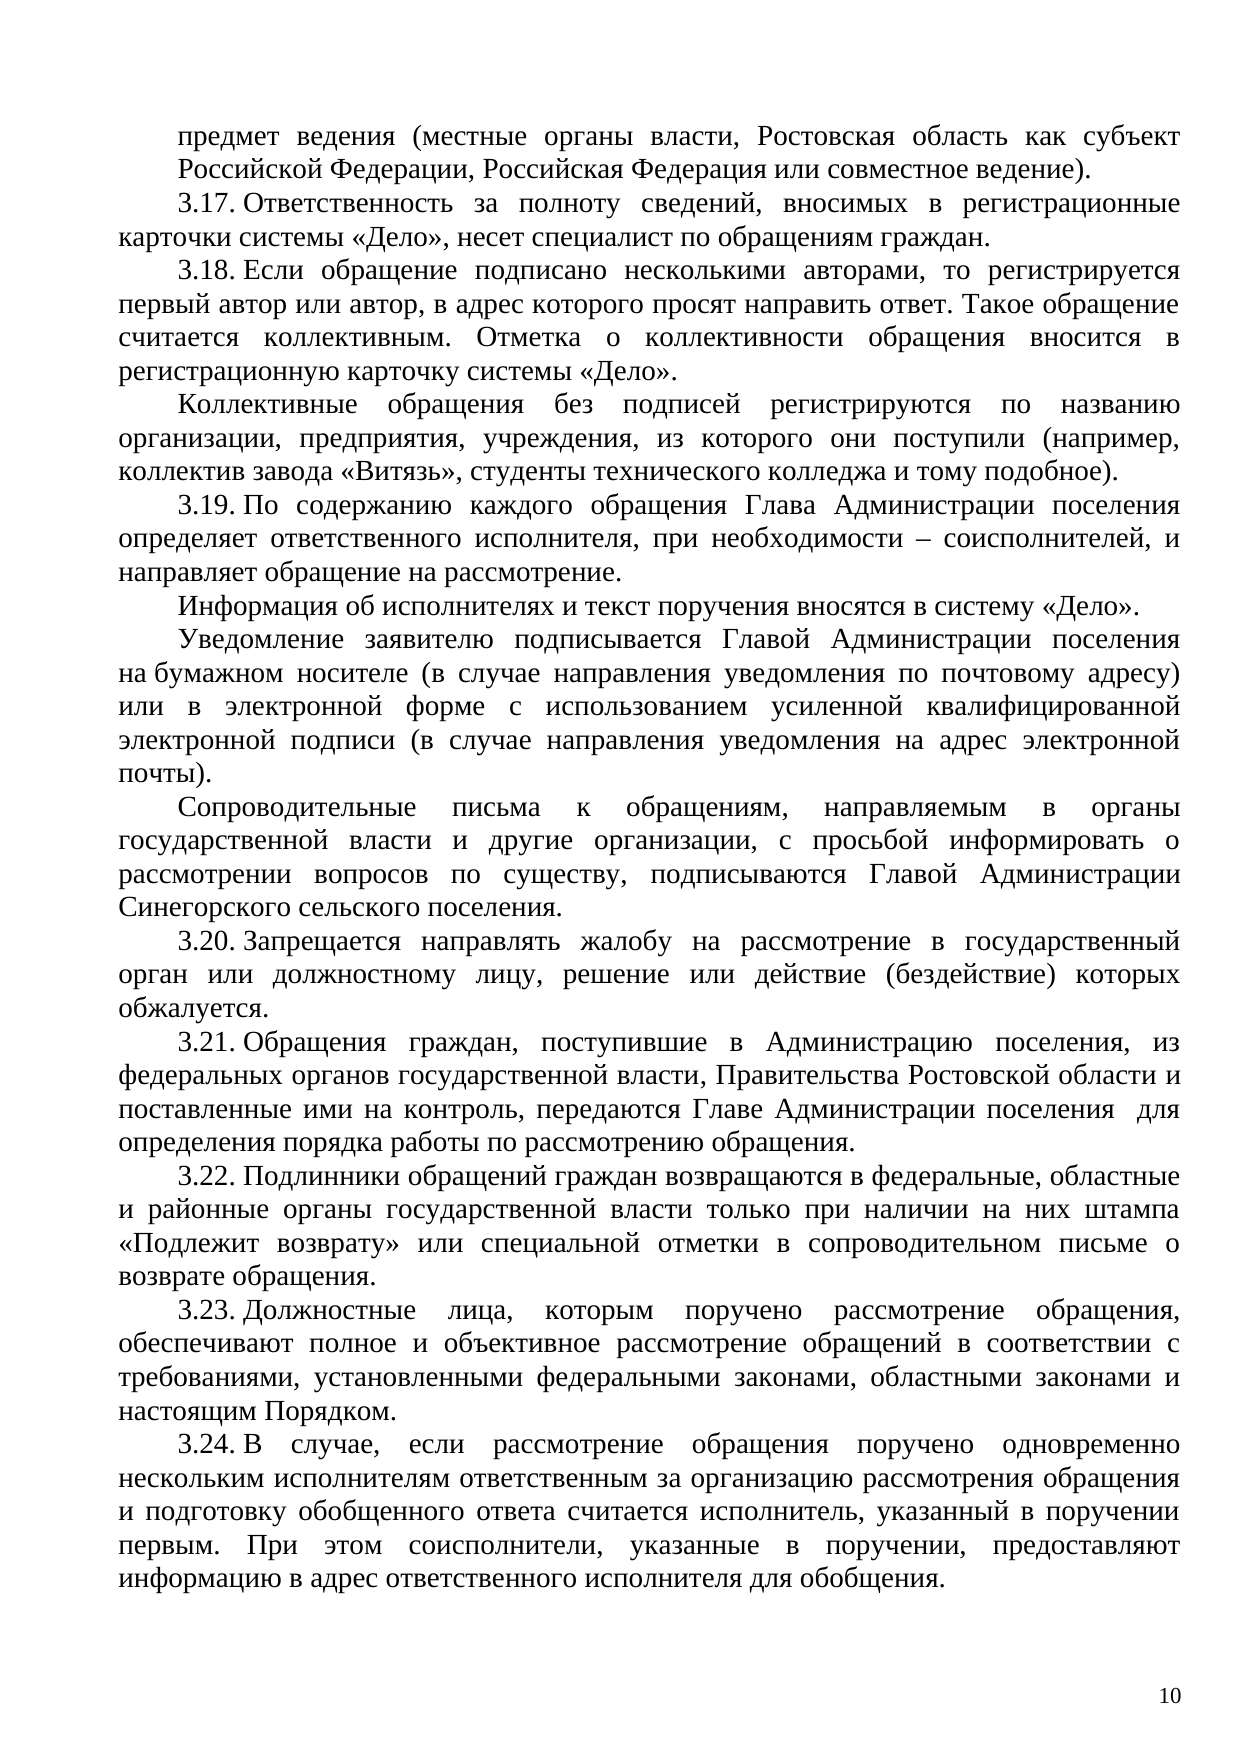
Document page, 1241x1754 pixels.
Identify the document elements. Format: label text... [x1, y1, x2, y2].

text Информация об исполнителях и текст поручения вносятся в систему «Дело». [118, 588, 1181, 621]
text 3.21. Обращения граждан, поступившие в Администрацию поселения, из федеральных органов государственной власти, Правительства Ростовской области и поставленные ими на контроль, передаются Главе Администрации поселения для определения порядка работы по рассмотрению обращения. [118, 1024, 1181, 1158]
text 3.18. Если обращение подписано несколькими авторами, то регистрируется первый автор или автор, в адрес которого просят направить ответ. Такое обращение считается коллективным. Отметка о коллективности обращения вносится в регистрационную карточку системы «Дело». [118, 252, 1181, 386]
text 3.17. Ответственность за полноту сведений, вносимых в регистрационные карточки системы «Дело», несет специалист по обращениям граждан. [118, 185, 1181, 252]
text 3.24. В случае, если рассмотрение обращения поручено одновременно нескольким исполнителям ответственным за организацию рассмотрения обращения и подготовку обобщенного ответа считается исполнитель, указанный в поручении первым. При этом соисполнители, указанные в поручении, предоставляют информацию в адрес ответственного исполнителя для обобщения. [118, 1426, 1181, 1594]
text Уведомление заявителю подписывается Главой Администрации поселения на бумажном носителе (в случае направления уведомления по почтовому адресу) или в электронной форме с использованием усиленной квалифицированной электронной подписи (в случае направления уведомления на адрес электронной почты). [118, 621, 1181, 789]
text Сопроводительные письма к обращениям, направляемым в органы государственной власти и другие организации, с просьбой информировать о рассмотрении вопросов по существу, подписываются Главой Администрации Синегорского сельского поселения. [118, 789, 1181, 923]
text 3.23. Должностные лица, которым поручено рассмотрение обращения, обеспечивают полное и объективное рассмотрение обращений в соответствии с требованиями, установленными федеральными законами, областными законами и настоящим Порядком. [118, 1292, 1181, 1426]
text 3.20. Запрещается направлять жалобу на рассмотрение в государственный орган или должностному лицу, решение или действие (бездействие) которых обжалуется. [118, 923, 1181, 1024]
text Коллективные обращения без подписей регистрируются по названию организации, предприятия, учреждения, из которого они поступили (например, коллектив завода «Витязь», студенты технического колледжа и тому подобное). [118, 386, 1181, 487]
text предмет ведения (местные органы власти, Ростовская область как субъект Российской Федерации, Российская Федерация или совместное ведение). [177, 118, 1181, 185]
text 3.19. По содержанию каждого обращения Глава Администрации поселения определяет ответственного исполнителя, при необходимости – соисполнителей, и направляет обращение на рассмотрение. [118, 487, 1181, 588]
text 3.22. Подлинники обращений граждан возвращаются в федеральные, областные и районные органы государственной власти только при наличии на них штампа «Подлежит возврату» или специальной отметки в сопроводительном письме о возврате обращения. [118, 1158, 1181, 1292]
